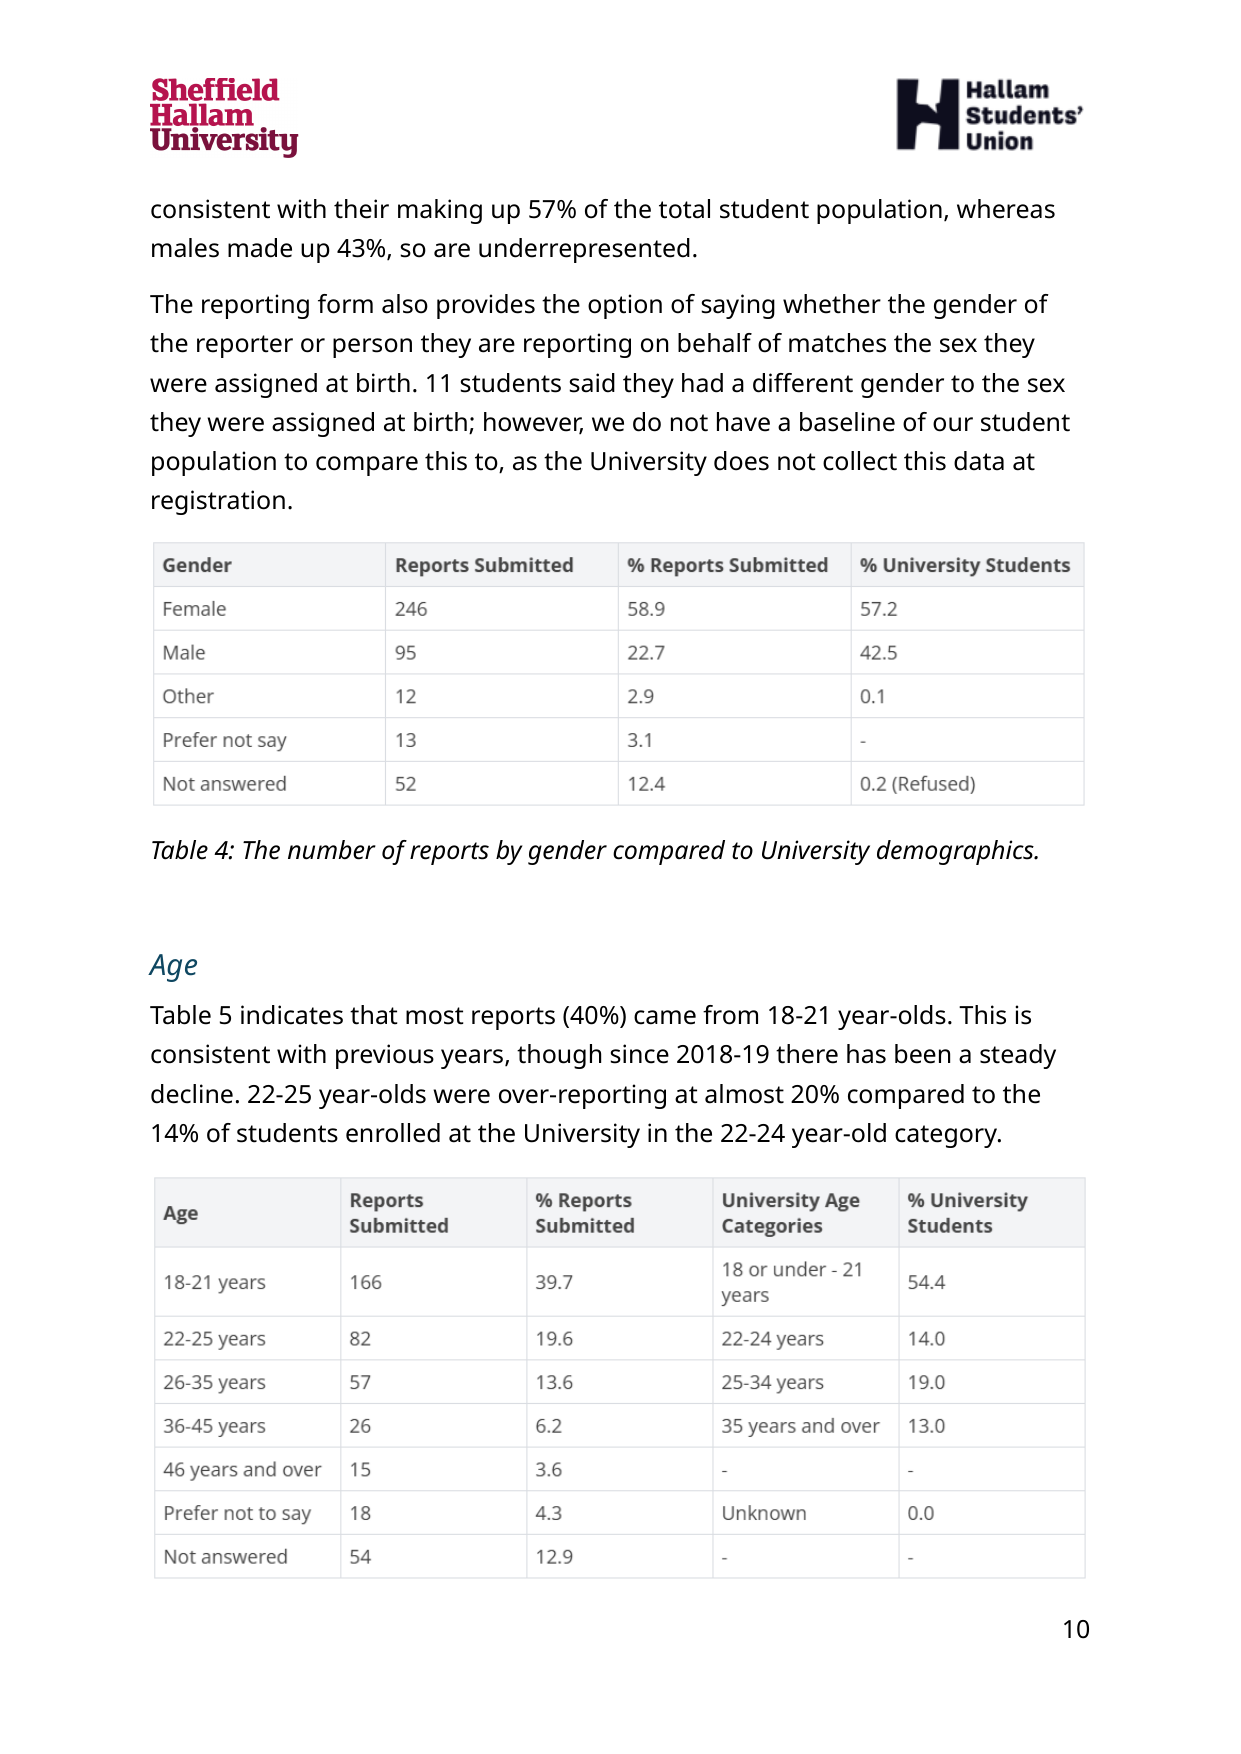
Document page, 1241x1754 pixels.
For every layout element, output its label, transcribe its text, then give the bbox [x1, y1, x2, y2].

text Table 4: The number of reports by gender compared to University demographics. [150, 832, 1090, 866]
picture [891, 73, 1091, 158]
text Table 5 indicates that most reports (40%) came from 18-21 year-olds. This is consistent with previous years, though since 2018-19 there has been a steady decline. 22-25 year-olds were over-reporting at almost 20% compared to the 14% of students enrolled at the University in the 22-24 year-old category. [150, 998, 1090, 1149]
picture [150, 78, 299, 158]
text The reporting form also provides the option of saying whether the gender of the reporter or person they are reporting on behalf of matches the sex they were assigned at birth. 11 students said they had a different gender to the sex they were assigned at birth; however, we do not have a baseline of our student population to compare this to, as the University does not collect this data at registration. [150, 287, 1090, 517]
picture [150, 538, 1091, 811]
picture [150, 1171, 1091, 1586]
subtitle Age [150, 944, 1090, 984]
